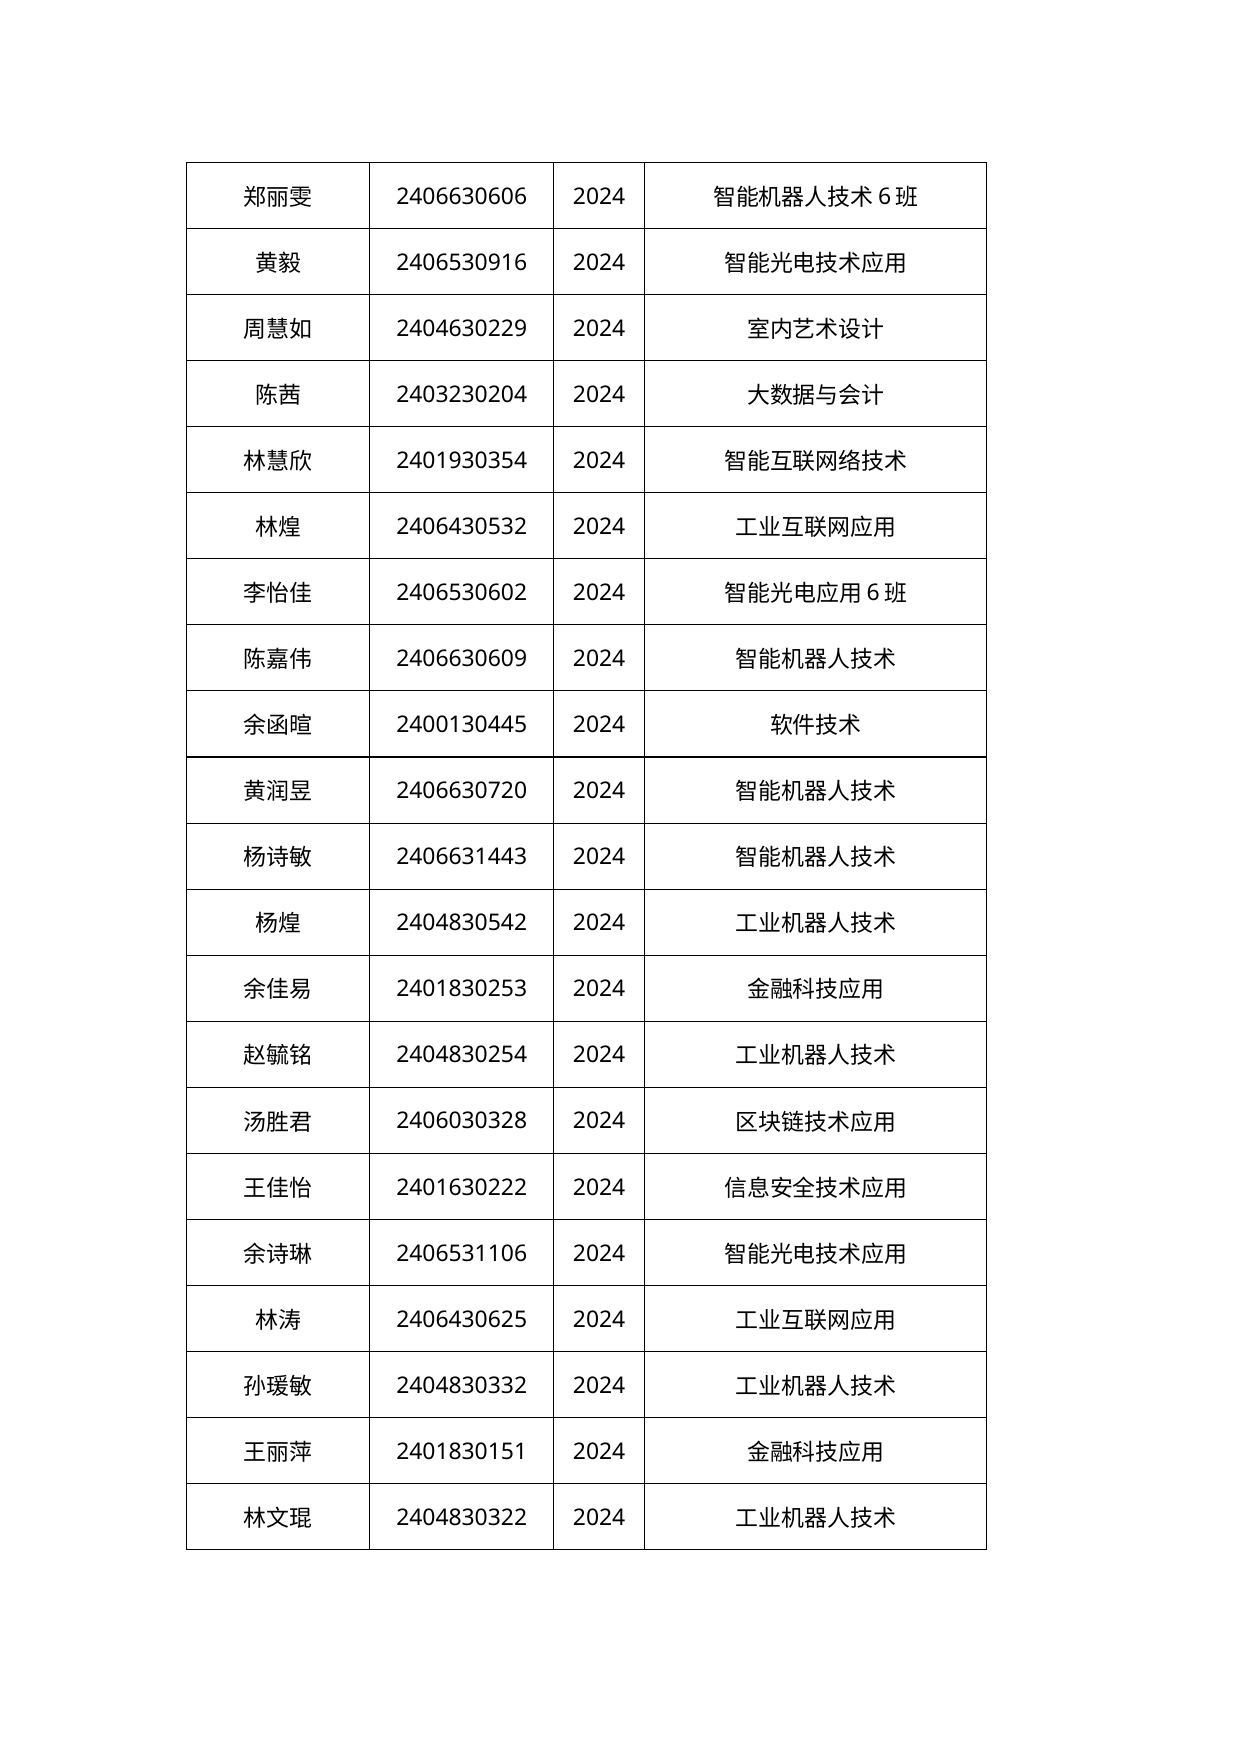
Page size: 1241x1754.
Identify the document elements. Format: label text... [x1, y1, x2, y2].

table_cell 2024 [554, 1286, 644, 1351]
table_cell 孙瑗敏 [187, 1352, 369, 1417]
table_cell 智能机器人技术 [645, 625, 986, 690]
table_cell 陈嘉伟 [187, 625, 369, 690]
table_cell 周慧如 [187, 295, 369, 360]
table_cell 2400130445 [370, 691, 553, 756]
table_cell 2406430625 [370, 1286, 553, 1351]
table_cell 2024 [554, 427, 644, 492]
table_cell 杨煌 [187, 890, 369, 954]
table_cell 2024 [554, 1220, 644, 1285]
table_cell 信息安全技术应用 [645, 1154, 986, 1219]
table_cell 2401830253 [370, 956, 553, 1021]
table_cell 2024 [554, 824, 644, 888]
table_cell 智能光电技术应用 [645, 1220, 986, 1285]
table_cell 2024 [554, 1088, 644, 1153]
table_cell 李怡佳 [187, 559, 369, 624]
table_cell 2406030328 [370, 1088, 553, 1153]
table_cell 2024 [554, 691, 644, 756]
table_cell 杨诗敏 [187, 824, 369, 888]
table_cell 2406631443 [370, 824, 553, 888]
table_cell 2024 [554, 1022, 644, 1087]
table_cell 2401830151 [370, 1418, 553, 1483]
table_cell 2406530602 [370, 559, 553, 624]
table_cell 智能光电技术应用 [645, 229, 986, 294]
table_cell 2024 [554, 229, 644, 294]
table_cell 王丽萍 [187, 1418, 369, 1483]
table_cell 2024 [554, 493, 644, 558]
table_cell 2024 [554, 559, 644, 624]
table_cell 2024 [554, 890, 644, 954]
table_cell 大数据与会计 [645, 361, 986, 426]
table_cell 室内艺术设计 [645, 295, 986, 360]
table_cell 2406531106 [370, 1220, 553, 1285]
table_cell 2406630720 [370, 758, 553, 822]
table_cell 工业机器人技术 [645, 1352, 986, 1417]
table_cell 2401930354 [370, 427, 553, 492]
table_cell 2024 [554, 625, 644, 690]
table_cell 2024 [554, 1484, 644, 1549]
table_cell 2404830332 [370, 1352, 553, 1417]
table_cell 郑丽雯 [187, 163, 369, 228]
table_cell 余函暄 [187, 691, 369, 756]
table_cell 2024 [554, 758, 644, 822]
table_cell 金融科技应用 [645, 956, 986, 1021]
table_cell 王佳怡 [187, 1154, 369, 1219]
table_cell 2404830322 [370, 1484, 553, 1549]
table_cell 区块链技术应用 [645, 1088, 986, 1153]
table_cell 林涛 [187, 1286, 369, 1351]
table_cell 工业互联网应用 [645, 493, 986, 558]
table_cell 2406530916 [370, 229, 553, 294]
table_cell 工业机器人技术 [645, 1484, 986, 1549]
table_cell 2024 [554, 956, 644, 1021]
table_cell 余佳易 [187, 956, 369, 1021]
table_cell 2406630609 [370, 625, 553, 690]
table_cell 2404630229 [370, 295, 553, 360]
table_cell 工业机器人技术 [645, 890, 986, 954]
table_cell 陈茜 [187, 361, 369, 426]
table_cell 智能机器人技术 [645, 824, 986, 888]
table_cell 林慧欣 [187, 427, 369, 492]
table_cell 2404830254 [370, 1022, 553, 1087]
table_cell 2404830542 [370, 890, 553, 954]
table_cell 智能机器人技术 [645, 758, 986, 822]
table_cell 2024 [554, 361, 644, 426]
table_cell 软件技术 [645, 691, 986, 756]
table_cell 2024 [554, 295, 644, 360]
table_cell 智能光电应用6班 [645, 559, 986, 624]
table_cell 2024 [554, 1418, 644, 1483]
table_cell 汤胜君 [187, 1088, 369, 1153]
table_cell 黄润昱 [187, 758, 369, 822]
table_cell 2024 [554, 163, 644, 228]
table_cell 工业机器人技术 [645, 1022, 986, 1087]
table_cell 林文琨 [187, 1484, 369, 1549]
table_cell 余诗琳 [187, 1220, 369, 1285]
table_cell 2401630222 [370, 1154, 553, 1219]
table_cell 2406630606 [370, 163, 553, 228]
table_cell 智能机器人技术6班 [645, 163, 986, 228]
table_cell 黄毅 [187, 229, 369, 294]
table_cell 金融科技应用 [645, 1418, 986, 1483]
table_cell 2024 [554, 1154, 644, 1219]
table_cell 智能互联网络技术 [645, 427, 986, 492]
table_cell 林煌 [187, 493, 369, 558]
table_cell 2406430532 [370, 493, 553, 558]
table_cell 2403230204 [370, 361, 553, 426]
table_cell 赵毓铭 [187, 1022, 369, 1087]
table_cell 2024 [554, 1352, 644, 1417]
table_cell 工业互联网应用 [645, 1286, 986, 1351]
